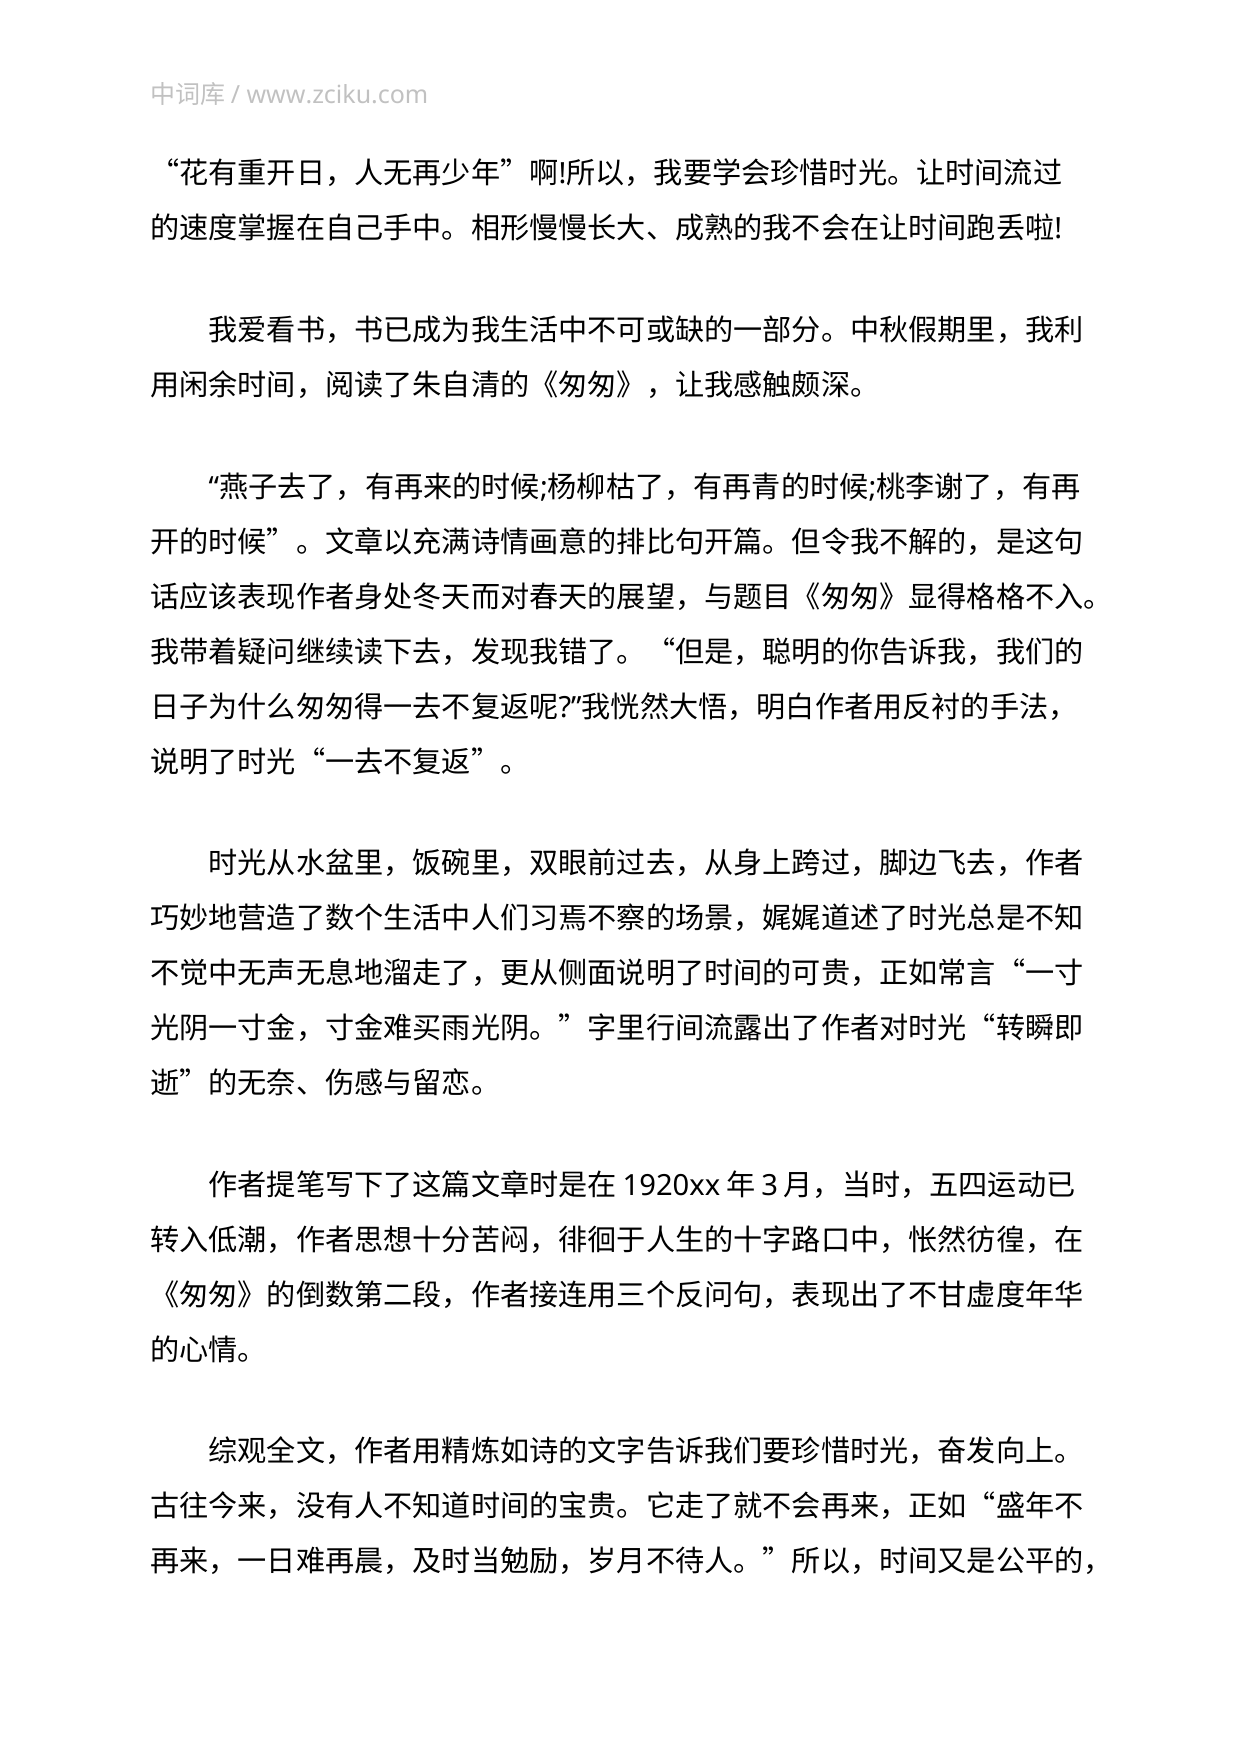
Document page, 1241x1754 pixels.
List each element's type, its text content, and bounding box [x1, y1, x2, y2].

text 我爱看书，书已成为我生活中不可或缺的一部分。中秋假期里，我利用闲余时间，阅读了朱自清的《匆匆》，让我感触颇深。 [150, 307, 1090, 404]
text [150, 150, 1090, 247]
text 作者提笔写下了这篇文章时是在1920xx年3月，当时，五四运动已转入低潮，作者思想十分苦闷，徘徊于人生的十字路口中，怅然彷徨，在《匆匆》的倒数第二段，作者接连用三个反问句，表现出了不甘虚度年华的心情。 [150, 1161, 1090, 1368]
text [150, 1428, 1090, 1580]
text “燕子去了，有再来的时候;杨柳枯了，有再青的时候;桃李谢了，有再开的时候”。文章以充满诗情画意的排比句开篇。但令我不解的，是这句话应该表现作者身处冬天而对春天的展望，与题目《匆匆》显得格格不入。我带着疑问继续读下去，发现我错了。“但是，聪明的你告诉我，我们的日子为什么匆匆得一去不复返呢?”我恍然大悟，明白作者用反衬的手法，说明了时光“一去不复返”。 [150, 464, 1090, 781]
text 时光从水盆里，饭碗里，双眼前过去，从身上跨过，脚边飞去，作者巧妙地营造了数个生活中人们习焉不察的场景，娓娓道述了时光总是不知不觉中无声无息地溜走了，更从侧面说明了时间的可贵，正如常言“一寸光阴一寸金，寸金难买雨光阴。”字里行间流露出了作者对时光“转瞬即逝”的无奈、伤感与留恋。 [150, 840, 1090, 1102]
